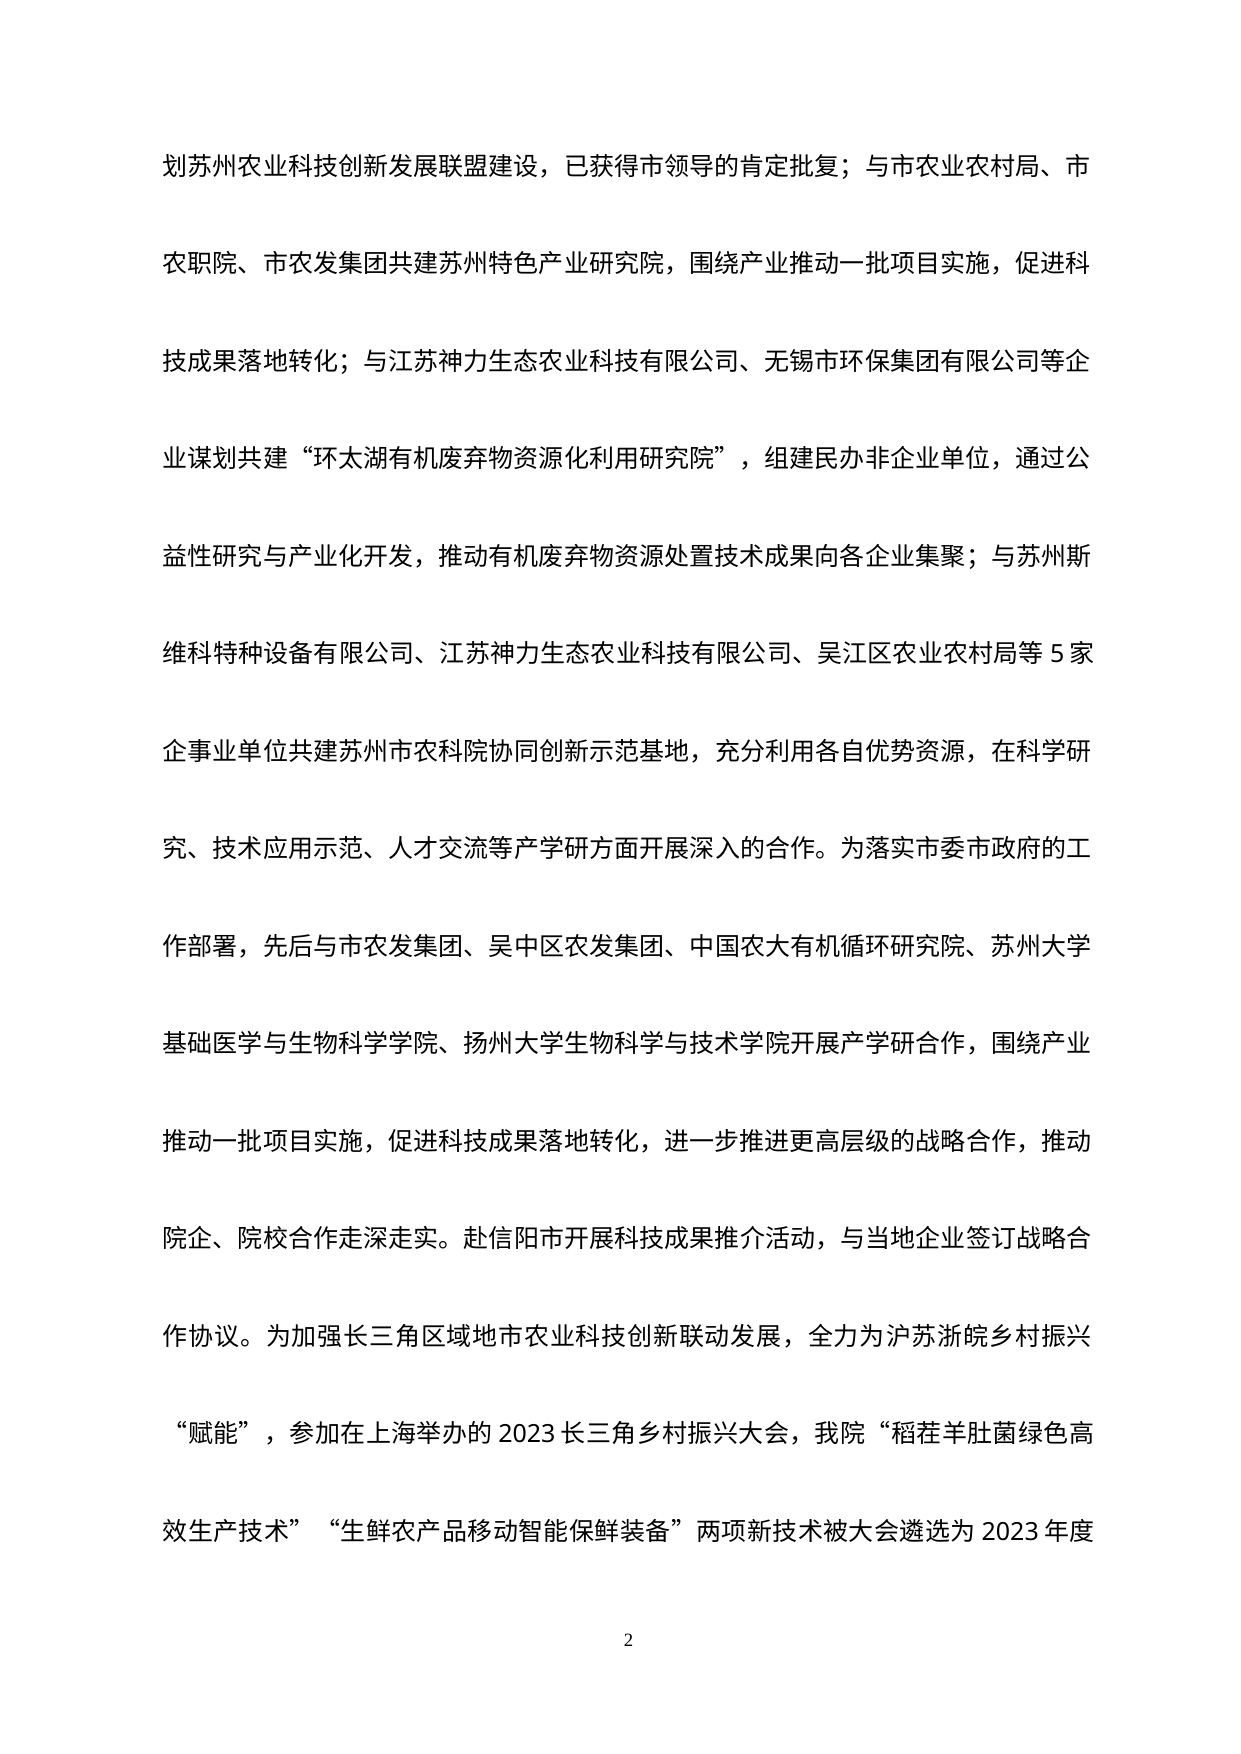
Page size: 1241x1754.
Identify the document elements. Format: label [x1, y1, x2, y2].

text [162, 132, 1094, 1562]
